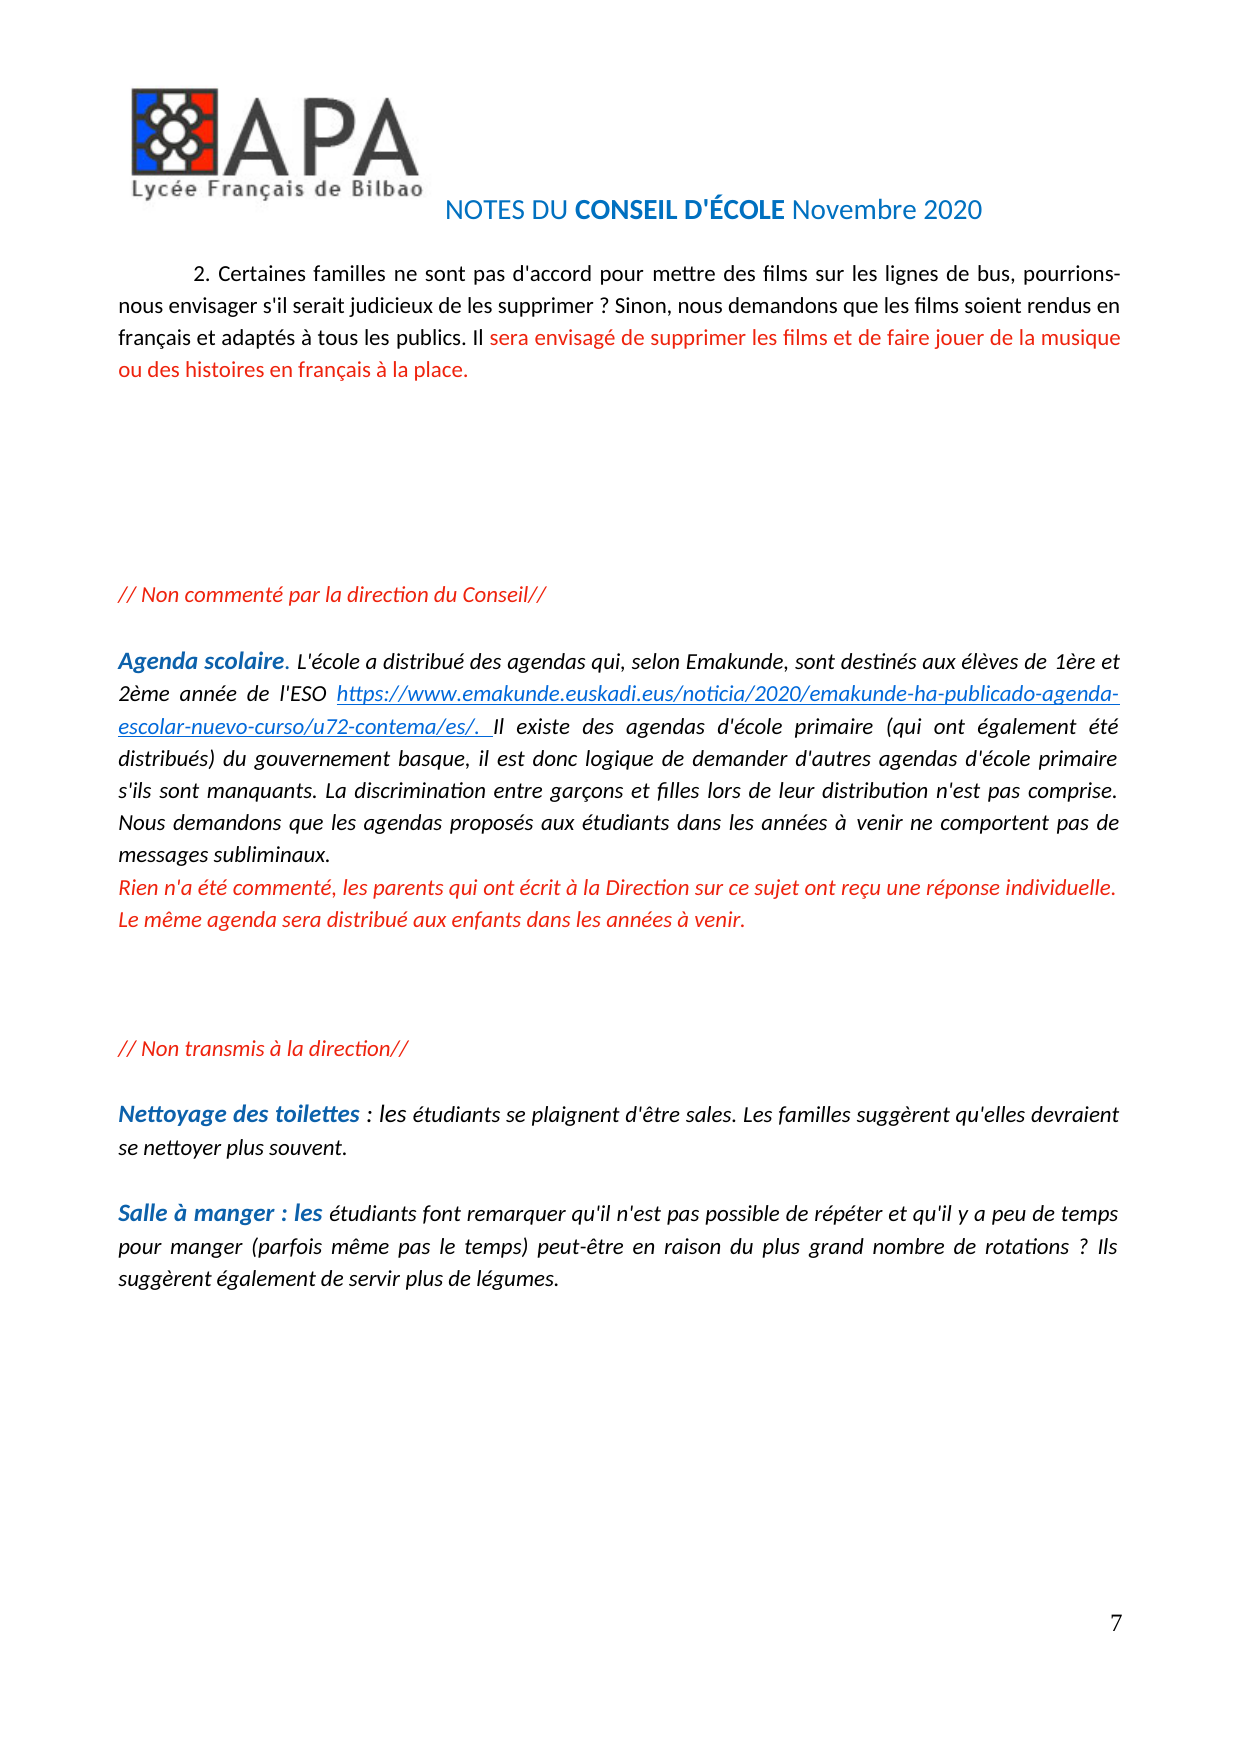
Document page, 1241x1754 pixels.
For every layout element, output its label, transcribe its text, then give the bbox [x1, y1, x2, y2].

text Nettoyage des toilettes : les étudiants se plaignent d'être sales. Les familles suggèrent qu'elles devraient se nettoyer plus souvent. [118, 1098, 1122, 1161]
text Salle à manger : les étudiants font remarquer qu'il n'est pas possible de répéter et qu'il y a peu de temps pour manger (parfois même pas le temps) peut-être en raison du plus grand nombre de rotations ? Ils suggèrent également de servir plus de légumes. [118, 1197, 1122, 1292]
text // Non transmis à la direction// [118, 1034, 1122, 1062]
picture [118, 73, 439, 220]
text Rien n'a été commenté, les parents qui ont écrit à la Direction sur ce sujet ont reçu une réponse individuelle. Le même agenda sera distribué aux enfants dans les années à venir. [118, 873, 1122, 933]
text 2. Certaines familles ne sont pas d'accord pour mettre des films sur les lignes de bus, pourrions-nous envisager s'il serait judicieux de les supprimer ? Sinon, nous demandons que les films soient rendus en français et adaptés à tous les publics. Il sera envisagé de supprimer les films et de faire jouer de la musique ou des histoires en français à la place. [118, 259, 1122, 383]
text Agenda scolaire. L'école a distribué des agendas qui, selon Emakunde, sont destinés aux élèves de 1ère et 2ème année de l'ESO https://www.emakunde.euskadi.eus/noticia/2020/emakunde-ha-publicado-agenda-escolar-nuevo-curso/u72-contema/es/. Il existe des agendas d'école primaire (qui ont également été distribués) du gouvernement basque, il est donc logique de demander d'autres agendas d'école primaire s'ils sont manquants. La discrimination entre garçons et filles lors de leur distribution n'est pas comprise. Nous demandons que les agendas proposés aux étudiants dans les années à venir ne comportent pas de messages subliminaux. [118, 645, 1122, 868]
text // Non commenté par la direction du Conseil// [118, 581, 1122, 608]
